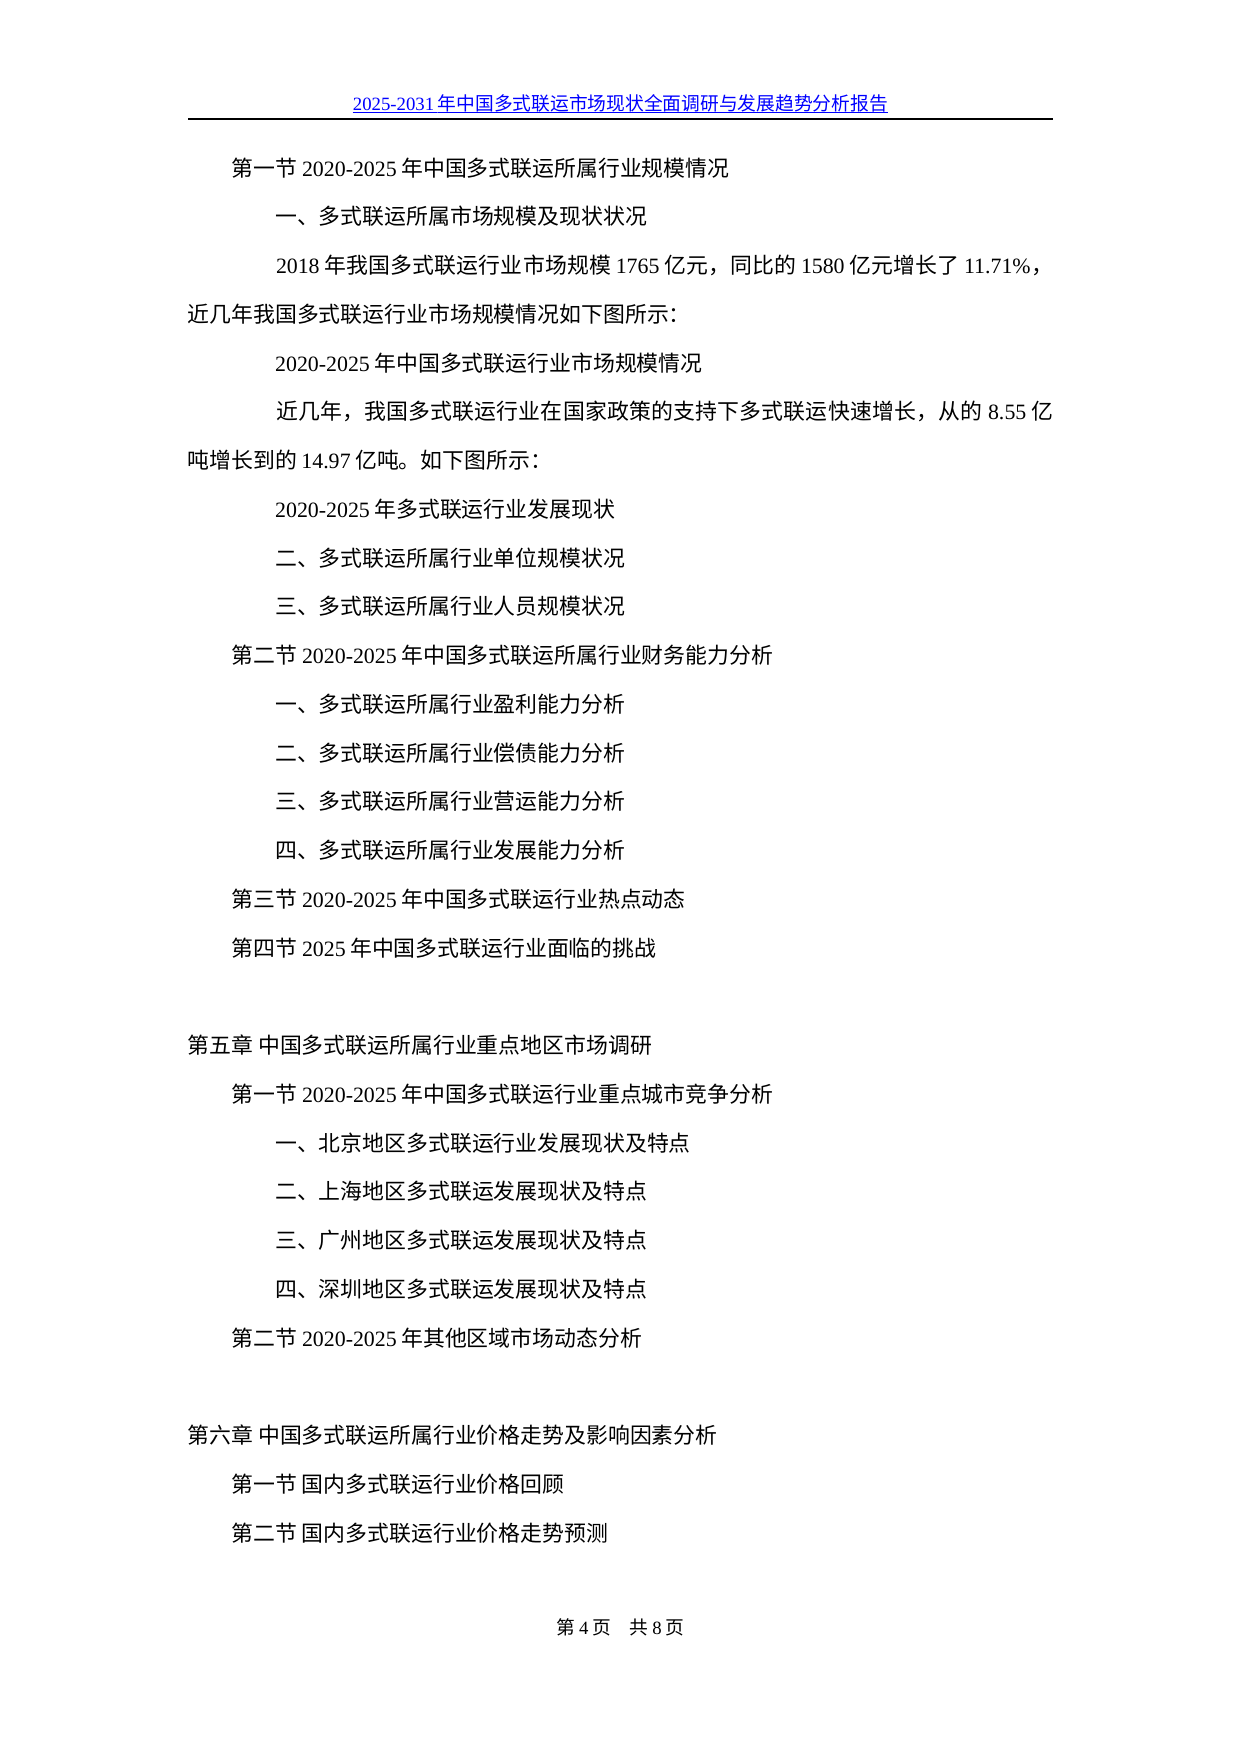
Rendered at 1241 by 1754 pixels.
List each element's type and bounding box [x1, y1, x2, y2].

text [187, 150, 1053, 1548]
